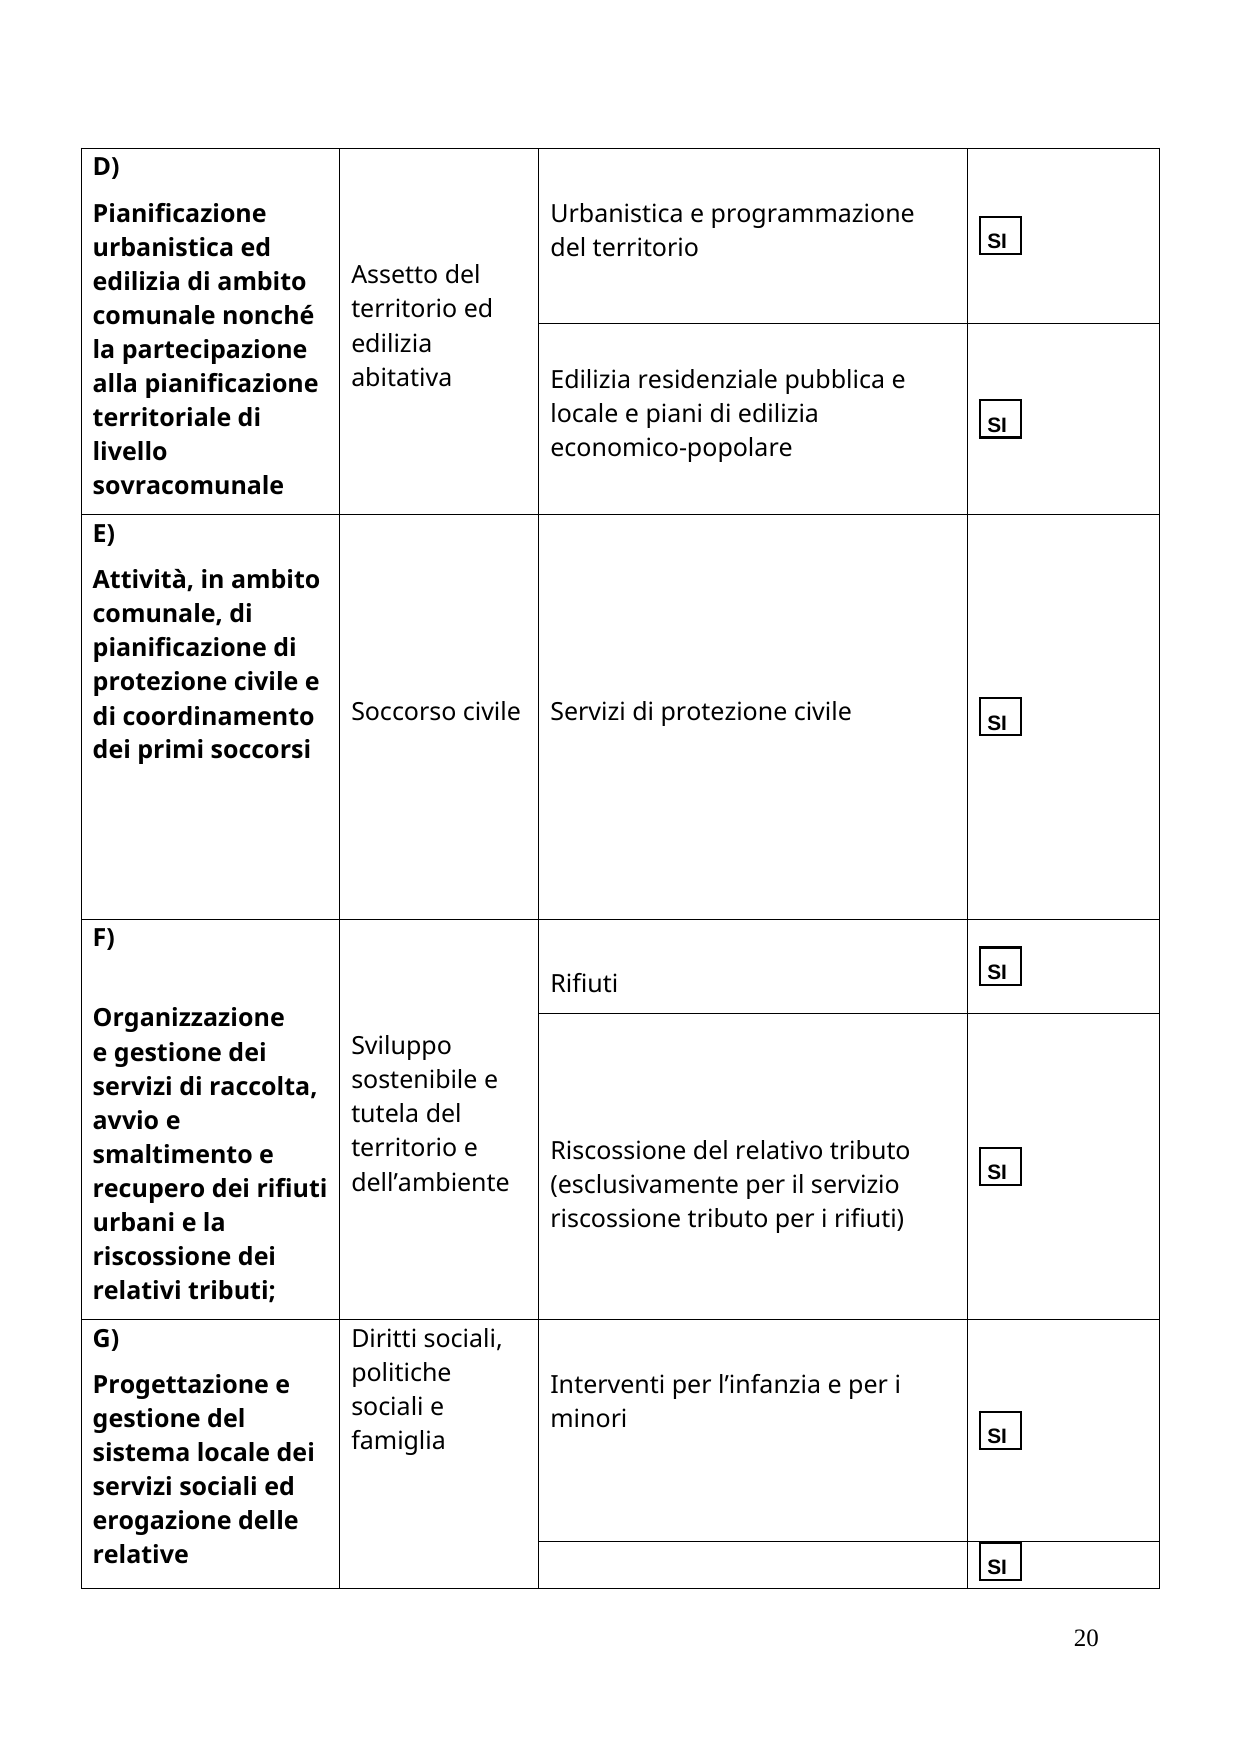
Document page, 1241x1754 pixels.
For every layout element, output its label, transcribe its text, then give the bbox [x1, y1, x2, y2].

table_cell [968, 149, 1159, 322]
table_cell [968, 1014, 1159, 1319]
table_cell Edilizia residenziale pubblica e locale e piani di edilizia economico-popolare [539, 324, 967, 514]
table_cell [539, 1542, 967, 1588]
table_cell [968, 1542, 1159, 1588]
table_cell Sviluppo sostenibile e tutela del territorio e dell’ambiente [340, 920, 538, 1319]
table_cell Diritti sociali, politiche sociali e famiglia [340, 1320, 538, 1588]
table_cell Assetto del territorio ed edilizia abitativa [340, 149, 538, 514]
table_cell Soccorso civile [340, 515, 538, 918]
table_cell Servizi di protezione civile [539, 515, 967, 918]
table_cell [968, 324, 1159, 514]
table_cell Rifiuti [539, 920, 967, 1013]
table_cell Urbanistica e programmazione del territorio [539, 149, 967, 322]
table_cell E) Attività, in ambito comunale, di pianificazione di protezione civile e di coordinamento dei primi soccorsi [82, 515, 339, 918]
table_cell G) Progettazione e gestione del sistema locale dei servizi sociali ed erogazione delle relative prestazioni ai cittadini, secondo quanto previsto dall’articolo 118, quarto comma, della Costituzione [82, 1320, 339, 1588]
table_cell F) Organizzazione e gestione dei servizi di raccolta, avvio e smaltimento e recupero dei rifiuti urbani e la riscossione dei relativi tributi; [82, 920, 339, 1319]
table_cell [968, 920, 1159, 1013]
table_cell D) Pianificazione urbanistica ed edilizia di ambito comunale nonché la partecipazione alla pianificazione territoriale di livello sovracomunale [82, 149, 339, 514]
table_cell [968, 515, 1159, 918]
table_cell Interventi per l’infanzia e per i minori [539, 1320, 967, 1541]
table_cell [968, 1320, 1159, 1541]
table_cell Riscossione del relativo tributo (esclusivamente per il servizio riscossione tributo per i rifiuti) [539, 1014, 967, 1319]
